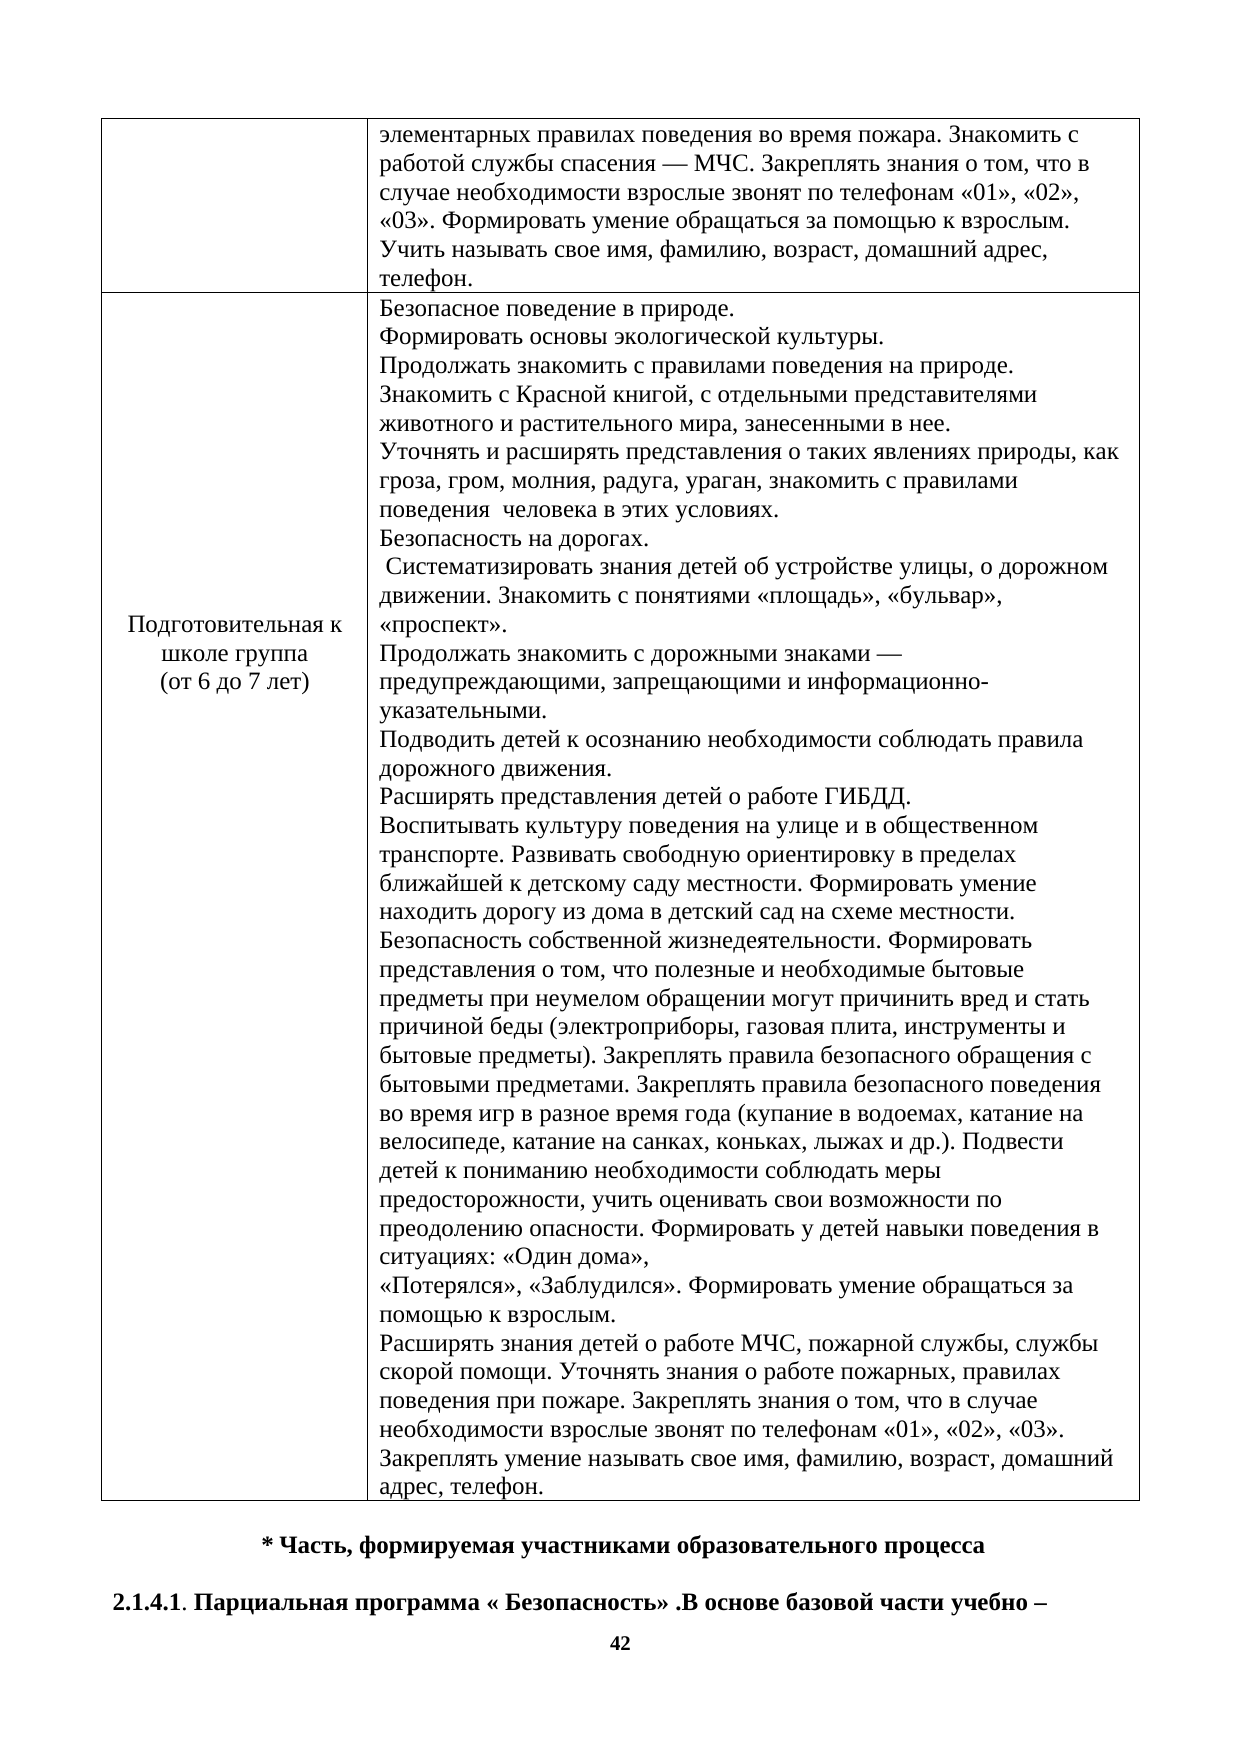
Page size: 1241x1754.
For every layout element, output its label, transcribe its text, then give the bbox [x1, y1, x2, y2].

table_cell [102, 119, 367, 292]
table_cell Подготовительная к школе группа (от 6 до 7 лет) [102, 293, 367, 1500]
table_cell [368, 119, 1139, 292]
table_cell Безопасное поведение в природе. Формировать основы экологической культуры. Продолжать знакомить с правилами поведения на природе. Знакомить с Красной книгой, с отдельными представителями животного и растительного мира, занесенными в нее. Уточнять и расширять представления о таких явлениях природы, как гроза, гром, молния, радуга, ураган, знакомить с правилами поведения человека в этих условиях. Безопасность на дорогах. Систематизировать знания детей об устройстве улицы, о дорожном движении. Знакомить с понятиями «площадь», «бульвар», «проспект». Продолжать знакомить с дорожными знаками — предупреждающими, запрещающими и информационно-указательными. Подводить детей к осознанию необходимости соблюдать правила дорожного движения. Расширять представления детей о работе ГИБДД. Воспитывать культуру поведения на улице и в общественном транспорте. Развивать свободную ориентировку в пределах ближайшей к детскому саду местности. Формировать умение находить дорогу из дома в детский сад на схеме местности. Безопасность собственной жизнедеятельности. Формировать представления о том, что полезные и необходимые бытовые предметы при неумелом обращении могут причинить вред и стать причиной беды (электроприборы, газовая плита, инструменты и бытовые предметы). Закреплять правила безопасного обращения с бытовыми предметами. Закреплять правила безопасного поведения во время игр в разное время года (купание в водоемах, катание на велосипеде, катание на санках, коньках, лыжах и др.). Подвести детей к пониманию необходимости соблюдать меры предосторожности, учить оценивать свои возможности по преодолению опасности. Формировать у детей навыки поведения в ситуациях: «Один дома», «Потерялся», «Заблудился». Формировать умение обращаться за помощью к взрослым. Расширять знания детей о работе МЧС, пожарной службы, службы скорой помощи. Уточнять знания о работе пожарных, правилах поведения при пожаре. Закреплять знания о том, что в случае необходимости взрослые звонят по телефонам «01», «02», «03». Закреплять умение называть свое имя, фамилию, возраст, домашний адрес, телефон. [368, 293, 1139, 1500]
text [112, 1587, 1128, 1616]
text * Часть, формируемая участниками образовательного процесса [112, 1530, 1128, 1559]
